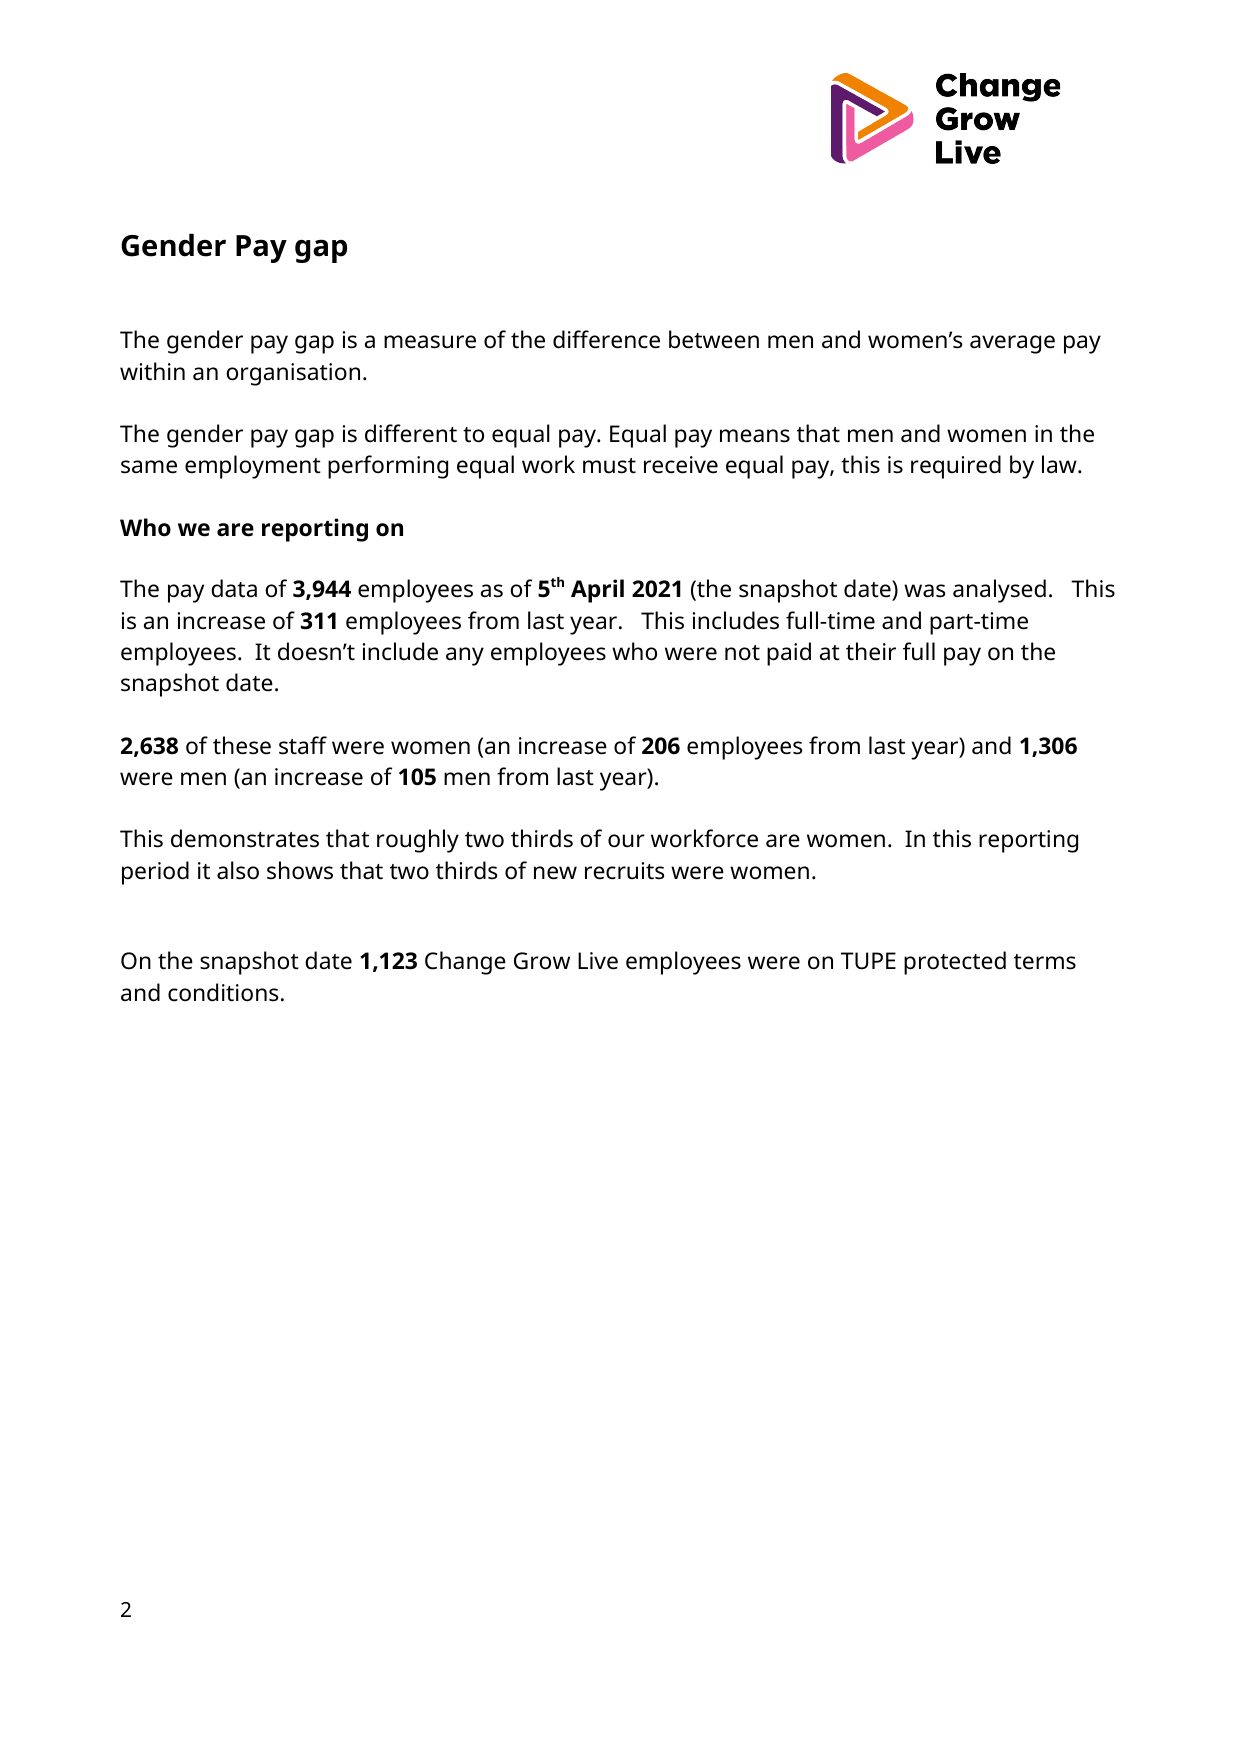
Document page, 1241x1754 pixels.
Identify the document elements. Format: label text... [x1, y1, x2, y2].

picture [831, 73, 1061, 164]
text The pay data of 3,944 employees as of 5th April 2021 (the snapshot date) was analysed. This is an increase of 311 employees from last year. This includes full-time and part-time employees. It doesn’t include any employees who were not paid at their full pay on the snapshot date. [120, 573, 1120, 698]
text The gender pay gap is different to equal pay. Equal pay means that men and women in the same employment performing equal work must receive equal pay, this is required by law. [120, 418, 1120, 480]
text This demonstrates that roughly two thirds of our workforce are women. In this reporting period it also shows that two thirds of new recruits were women. [120, 823, 1120, 886]
text On the snapshot date 1,123 Change Grow Live employees were on TUPE protected terms and conditions. [120, 945, 1120, 1008]
text Who we are reporting on [120, 512, 1120, 543]
text Gender Pay gap [120, 225, 1120, 264]
text The gender pay gap is a measure of the difference between men and women’s average pay within an organisation. [120, 324, 1120, 387]
text 2,638 of these staff were women (an increase of 206 employees from last year) and 1,306 were men (an increase of 105 men from last year). [120, 730, 1120, 792]
